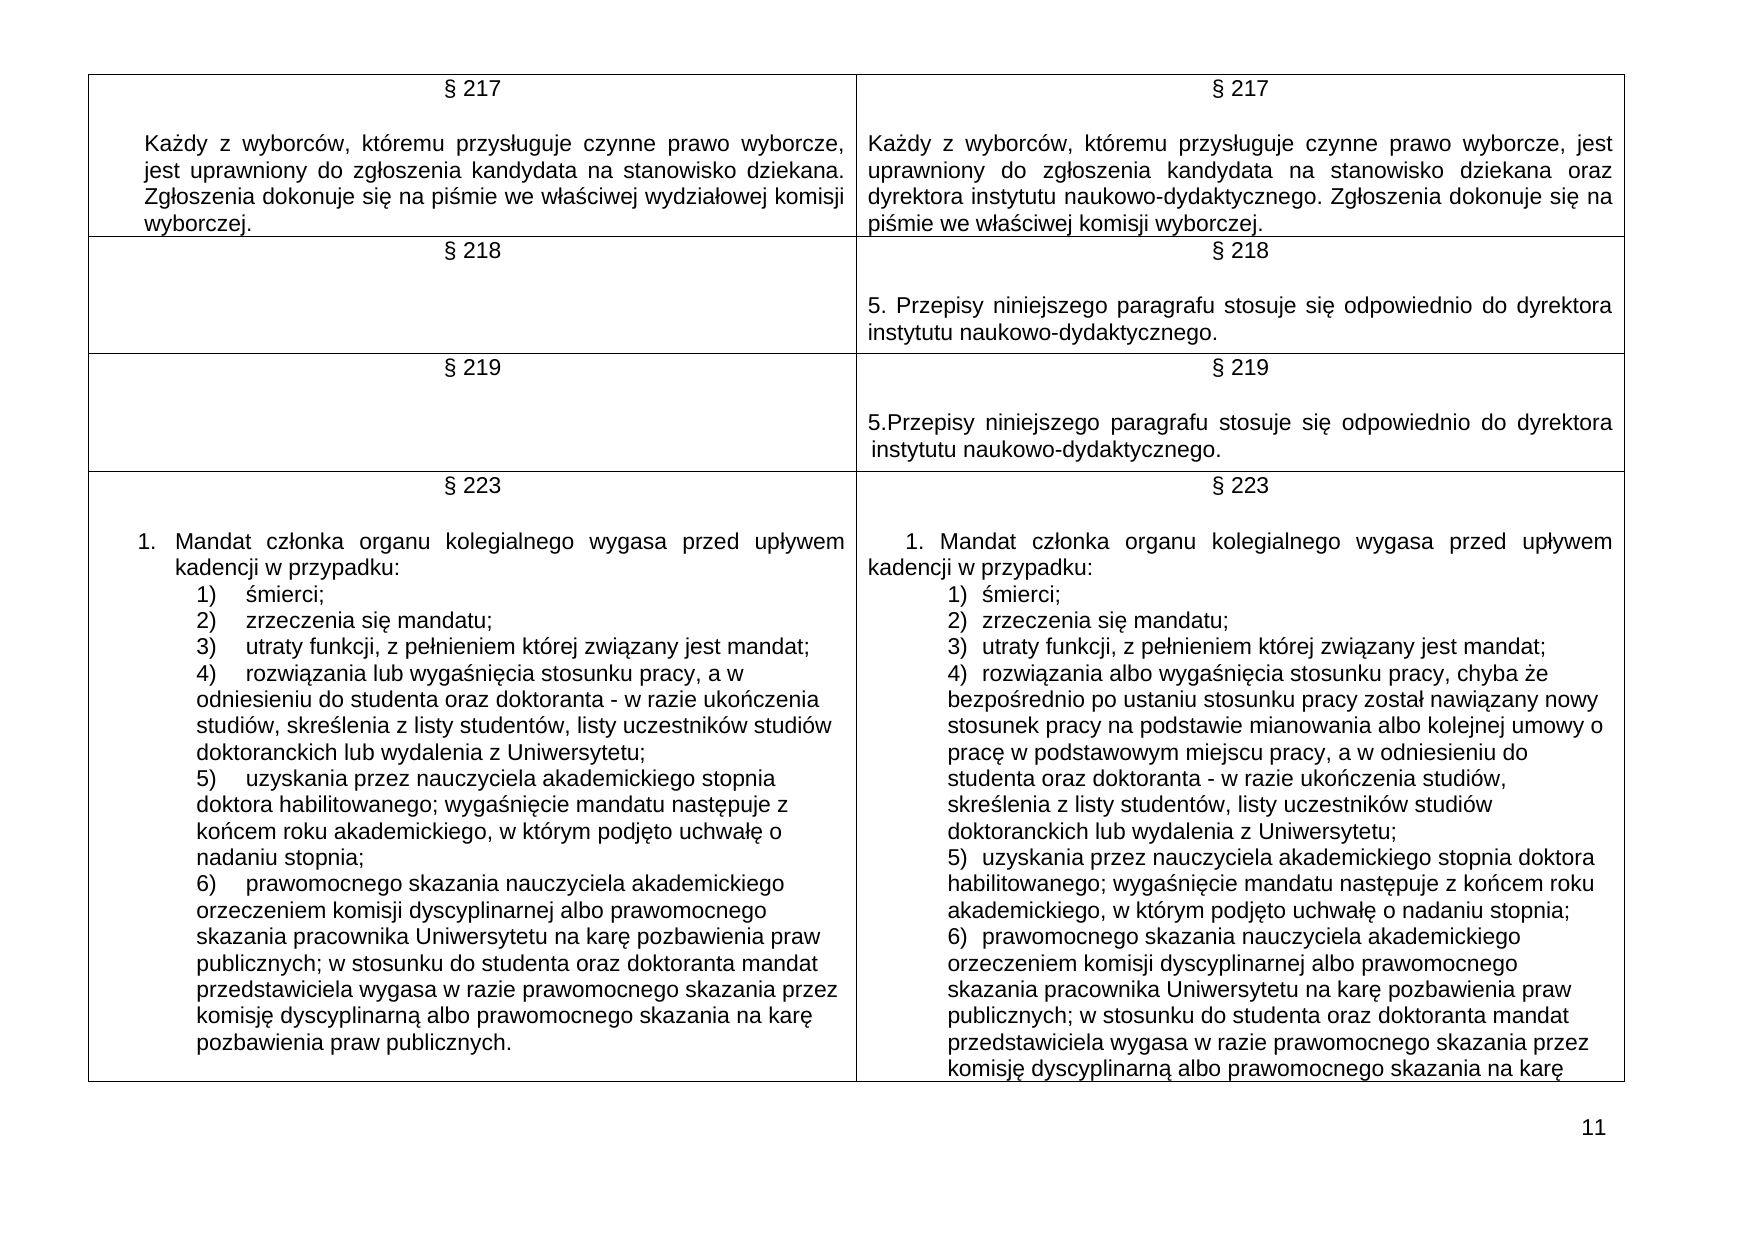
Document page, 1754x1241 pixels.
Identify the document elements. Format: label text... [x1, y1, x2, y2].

table_cell § 218 5. Przepisy niniejszego paragrafu stosuje się odpowiednio do dyrektora instytutu naukowo-dydaktycznego. [857, 237, 1624, 353]
table_cell § 219 [89, 354, 856, 471]
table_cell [89, 472, 856, 1081]
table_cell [857, 472, 1624, 1081]
table_cell § 217 Każdy z wyborców, któremu przysługuje czynne prawo wyborcze, jest uprawniony do zgłoszenia kandydata na stanowisko dziekana. Zgłoszenia dokonuje się na piśmie we właściwej wydziałowej komisji wyborczej. [89, 75, 856, 236]
table_cell § 219 5.Przepisy niniejszego paragrafu stosuje się odpowiednio do dyrektora instytutu naukowo-dydaktycznego. [857, 354, 1624, 471]
table_cell § 217 Każdy z wyborców, któremu przysługuje czynne prawo wyborcze, jest uprawniony do zgłoszenia kandydata na stanowisko dziekana oraz dyrektora instytutu naukowo-dydaktycznego. Zgłoszenia dokonuje się na piśmie we właściwej komisji wyborczej. [857, 75, 1624, 236]
table_cell § 218 [89, 237, 856, 353]
